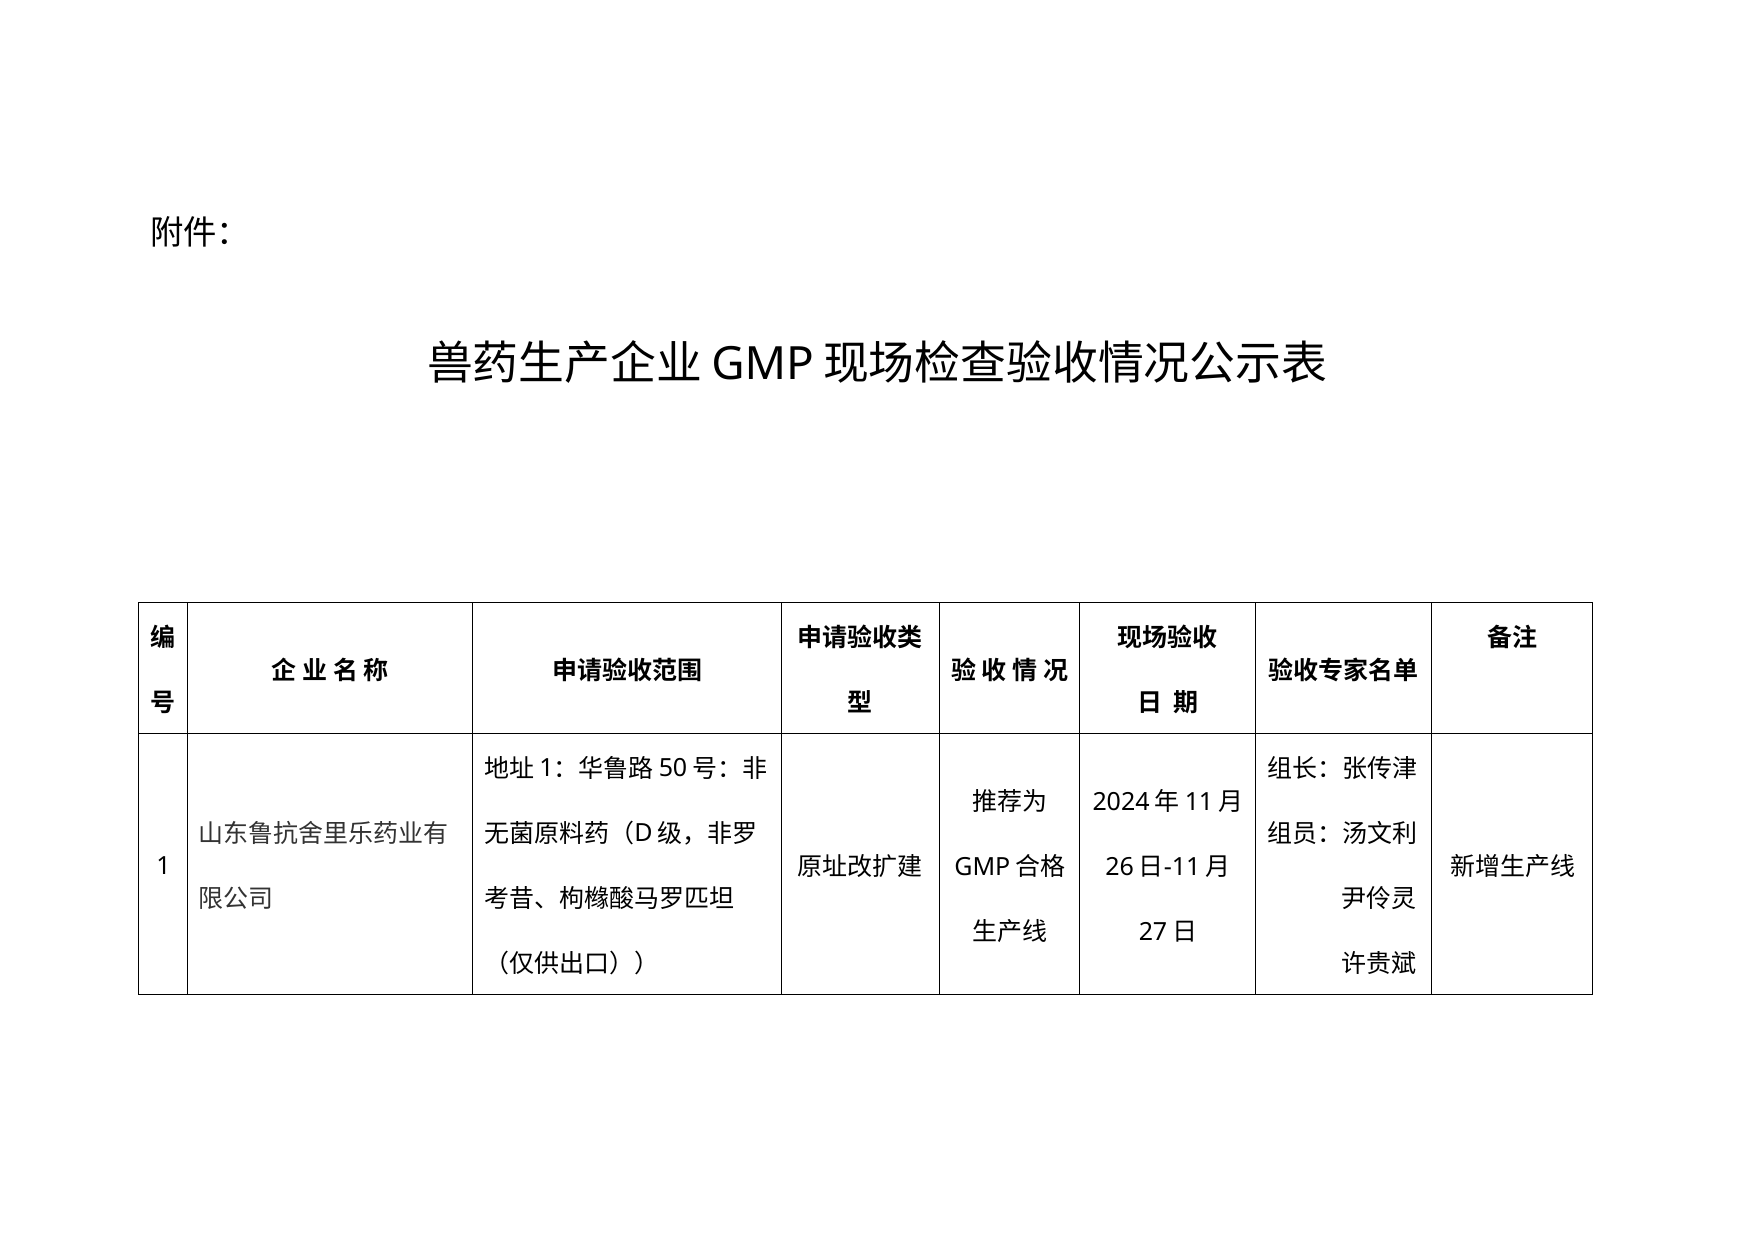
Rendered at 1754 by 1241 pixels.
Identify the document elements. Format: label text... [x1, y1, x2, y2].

text 附件： [150, 198, 1604, 263]
text 兽药生产企业GMP现场检查验收情况公示表 [150, 311, 1604, 408]
table_header 现场验收 日 期 [1080, 603, 1255, 733]
table_cell 1 [139, 734, 187, 994]
table_cell 推荐为GMP合格生产线 [940, 734, 1079, 994]
table_header 验 收 情 况 [940, 603, 1079, 733]
table_header 备注 [1432, 603, 1592, 733]
table_header 验收专家名单 [1256, 603, 1431, 733]
table_header 编号 [139, 603, 187, 733]
table_cell 新增生产线 [1432, 734, 1592, 994]
table_header 申请验收范围 [473, 603, 781, 733]
table_cell 2024年11月26日-11月27日 [1080, 734, 1255, 994]
table_header 申请验收类型 [782, 603, 939, 733]
table_cell 山东鲁抗舍里乐药业有限公司 [188, 734, 472, 994]
table_cell 组长：张传津组员：汤文利 尹伶灵许贵斌 [1256, 734, 1431, 994]
table_header 企 业 名 称 [188, 603, 472, 733]
table_cell 地址1：华鲁路50号：非无菌原料药（D级，非罗考昔、枸橼酸马罗匹坦（仅供出口）） [473, 734, 781, 994]
table_cell 原址改扩建 [782, 734, 939, 994]
